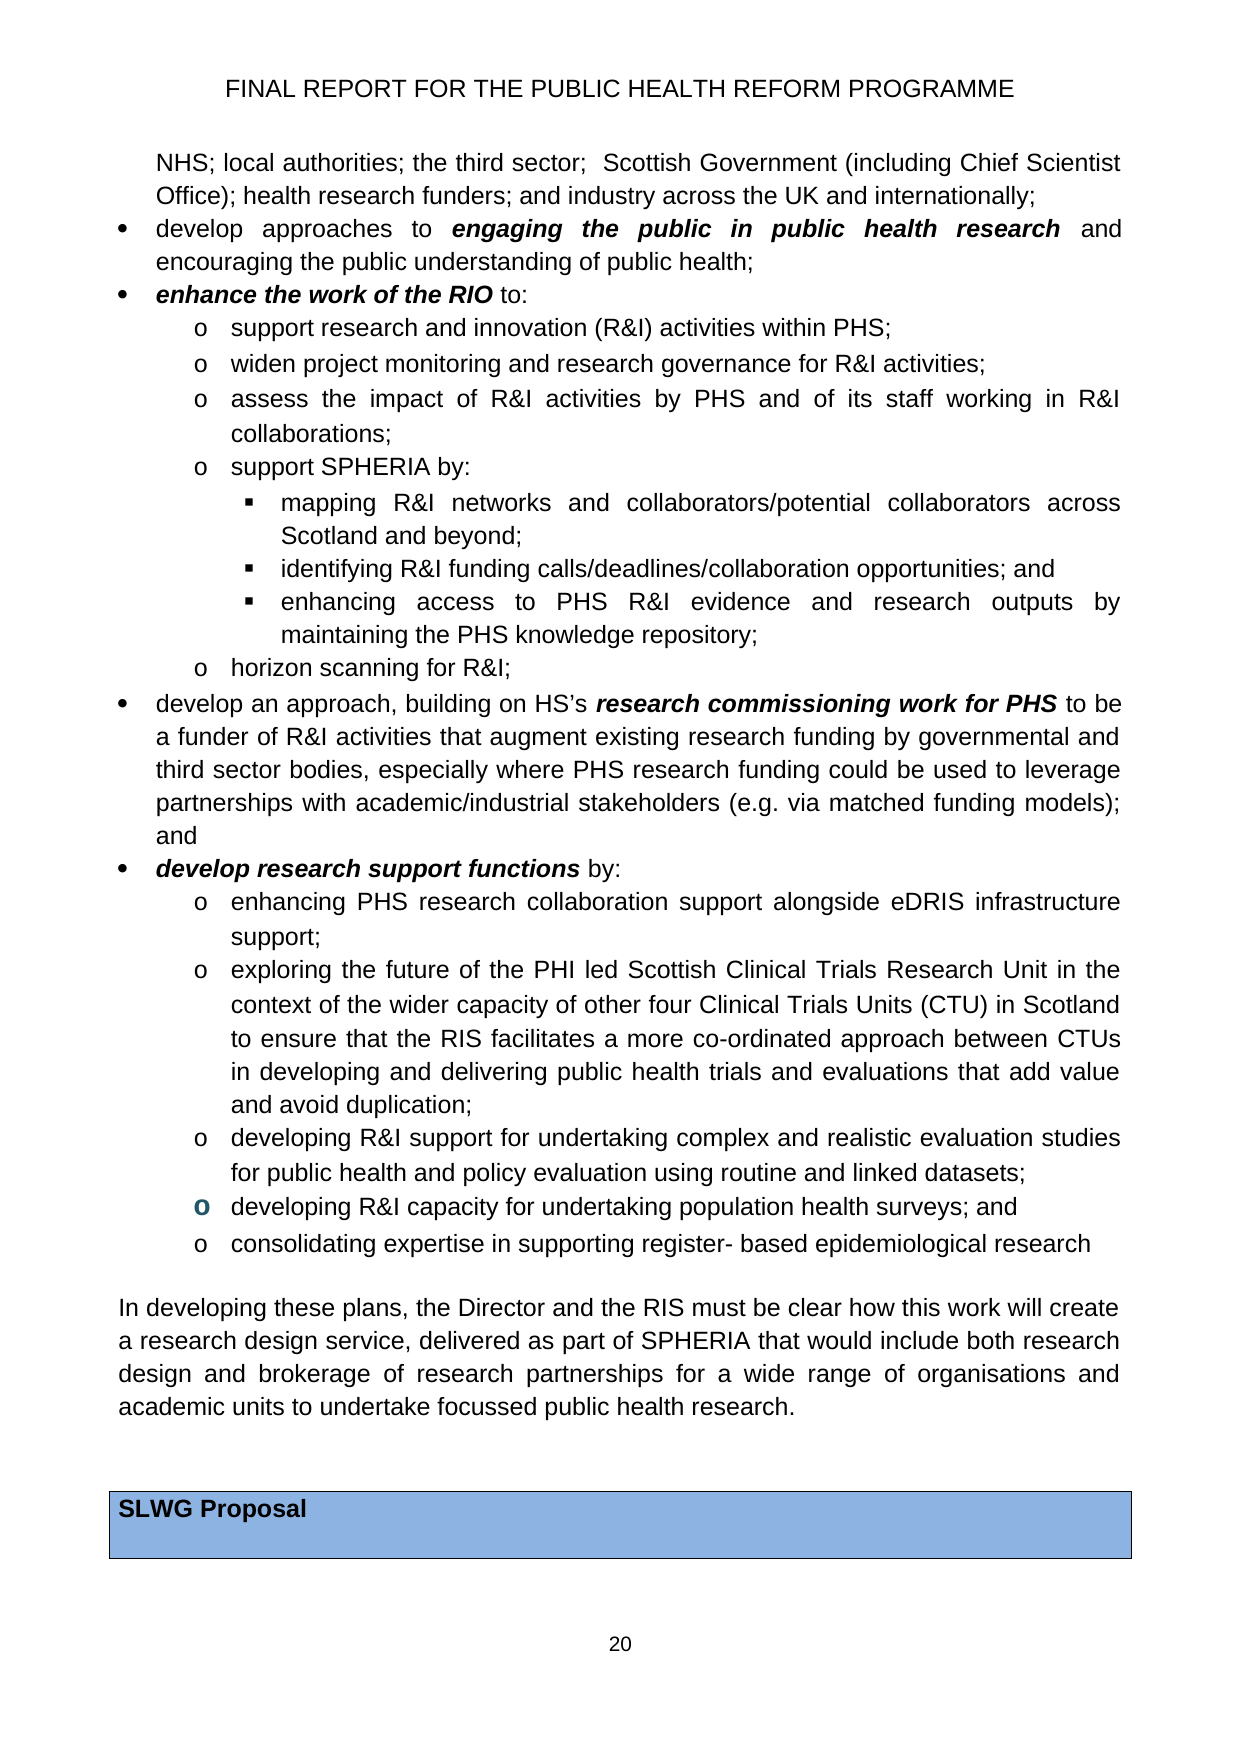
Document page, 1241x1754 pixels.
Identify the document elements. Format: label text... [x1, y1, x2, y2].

text In developing these plans, the Director and the RIS must be clear how this work will create a research design service, delivered as part of SPHERIA that would include both research design and brokerage of research partnerships for a wide range of organisations and academic units to undertake focussed public health research. [118, 1293, 1122, 1421]
list developing R&I support for undertaking complex and realistic evaluation studies for public health and policy evaluation using routine and linked datasets; [193, 1123, 1122, 1187]
list enhance the work of the RIO to: [118, 280, 1122, 309]
list exploring the future of the PHI led Scottish Clinical Trials Research Unit in the context of the wider capacity of other four Clinical Trials Units (CTU) in Scotland to ensure that the RIS facilitates a more co-ordinated approach between CTUs in developing and delivering public health trials and evaluations that add value and avoid duplication; [193, 955, 1122, 1118]
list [118, 148, 1122, 209]
text SLWG Proposal [110, 1492, 1131, 1523]
list enhancing PHS research collaboration support alongside eDRIS infrastructure support; [193, 887, 1122, 951]
list support research and innovation (R&I) activities within PHS; [193, 313, 1122, 344]
list identifying R&I funding calls/deadlines/collaboration opportunities; and [243, 554, 1122, 583]
list consolidating expertise in supporting register- based epidemiological research [193, 1229, 1122, 1260]
list developing R&I capacity for undertaking population health surveys; and [193, 1191, 1122, 1224]
list assess the impact of R&I activities by PHS and of its staff working in R&I collaborations; [193, 384, 1122, 448]
list develop an approach, building on HS’s research commissioning work for PHS to be a funder of R&I activities that augment existing research funding by governmental and third sector bodies, especially where PHS research funding could be used to leverage partnerships with academic/industrial stakeholders (e.g. via matched funding models); and [118, 689, 1122, 850]
list develop research support functions by: [118, 854, 1122, 883]
list enhancing access to PHS R&I evidence and research outputs by maintaining the PHS knowledge repository; [243, 587, 1122, 649]
list mapping R&I networks and collaborators/potential collaborators across Scotland and beyond; [243, 488, 1122, 550]
list develop approaches to engaging the public in public health research and encouraging the public understanding of public health; [118, 214, 1122, 276]
list widen project monitoring and research governance for R&I activities; [193, 348, 1122, 379]
list horizon scanning for R&I; [193, 653, 1122, 684]
list support SPHERIA by: [193, 452, 1122, 483]
